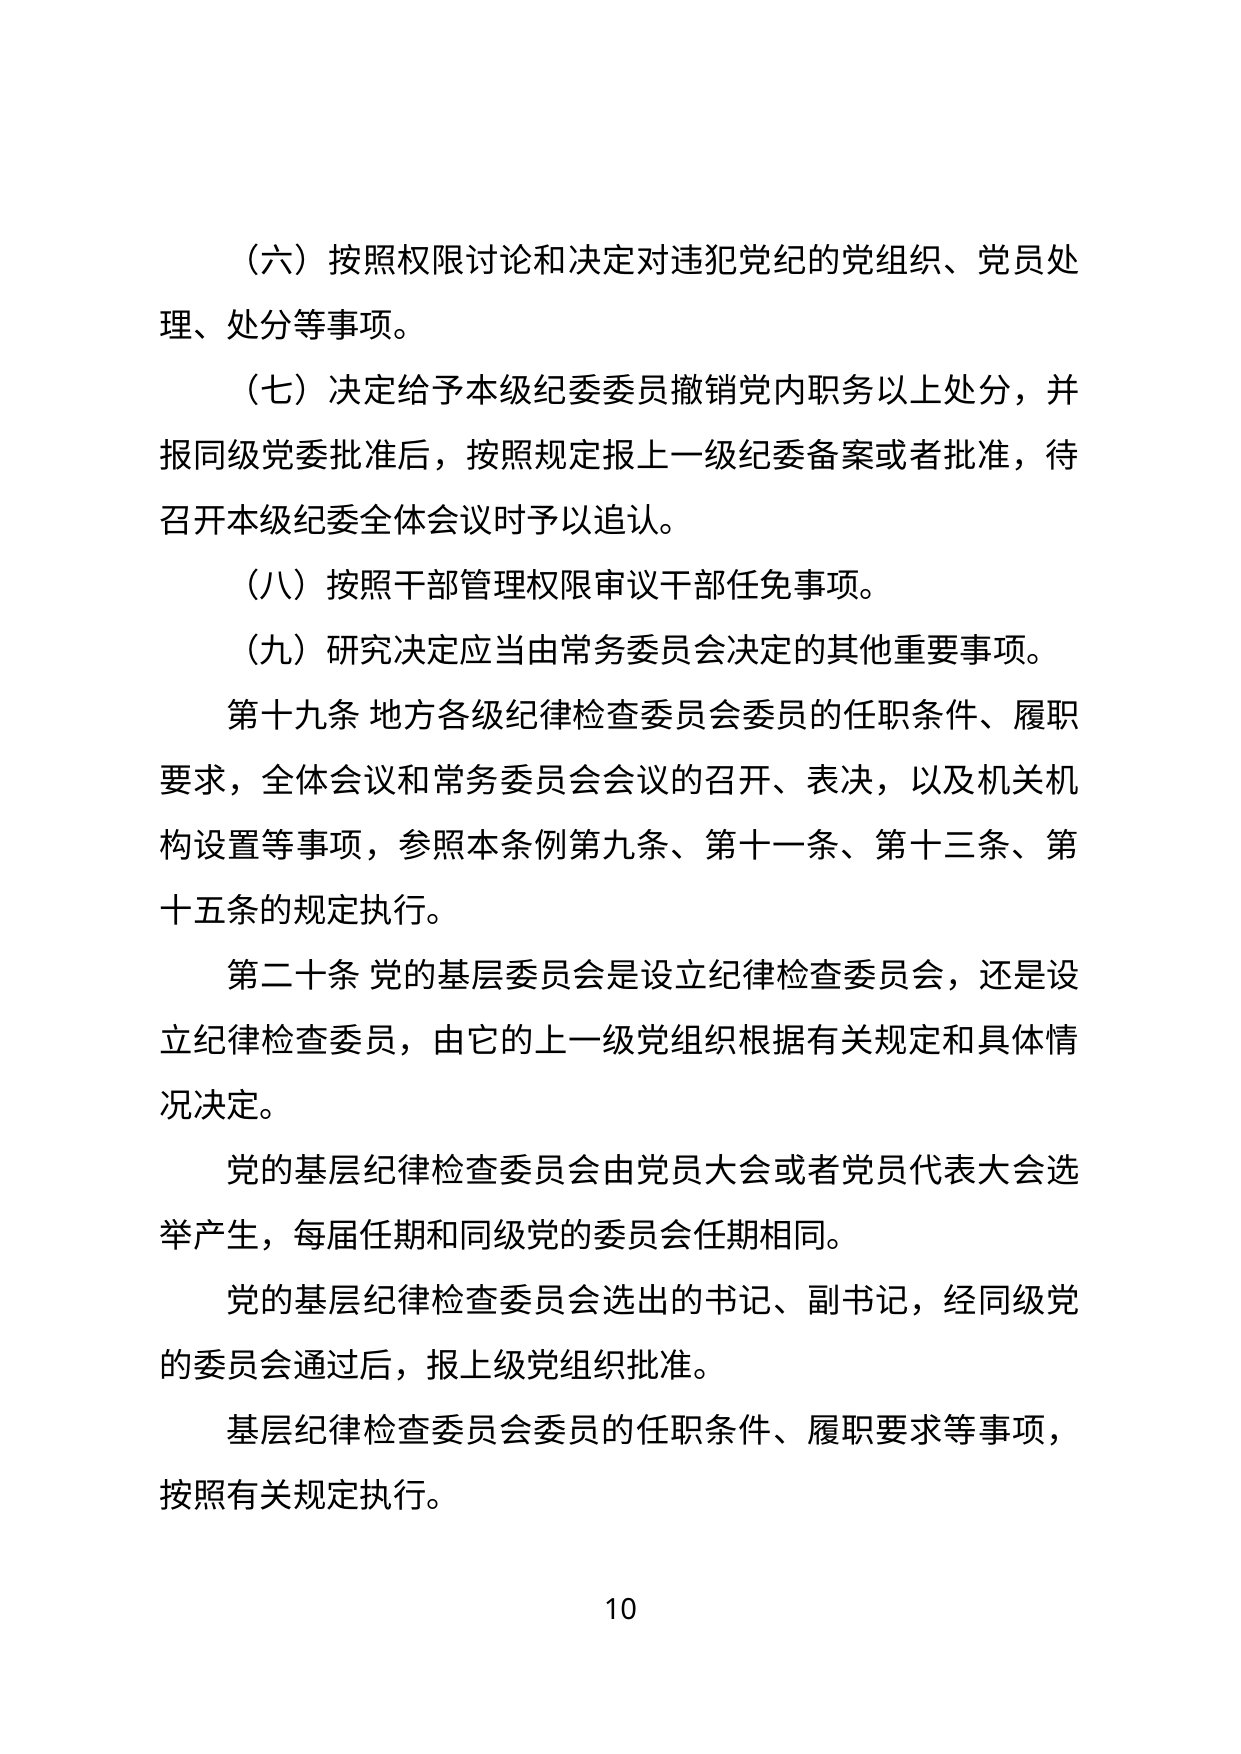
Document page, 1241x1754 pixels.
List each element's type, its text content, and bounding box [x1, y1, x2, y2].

text 第二十条 党的基层委员会是设立纪律检查委员会，还是设立纪律检查委员，由它的上一级党组织根据有关规定和具体情况决定。 [159, 941, 1081, 1136]
text （六）按照权限讨论和决定对违犯党纪的党组织、党员处理、处分等事项。 [159, 226, 1081, 356]
text （九）研究决定应当由常务委员会决定的其他重要事项。 [159, 616, 1081, 681]
text 第十九条 地方各级纪律检查委员会委员的任职条件、履职要求，全体会议和常务委员会会议的召开、表决，以及机关机构设置等事项，参照本条例第九条、第十一条、第十三条、第十五条的规定执行。 [159, 681, 1081, 941]
text 基层纪律检查委员会委员的任职条件、履职要求等事项，按照有关规定执行。 [159, 1396, 1081, 1526]
text （八）按照干部管理权限审议干部任免事项。 [159, 551, 1081, 616]
text 党的基层纪律检查委员会选出的书记、副书记，经同级党的委员会通过后，报上级党组织批准。 [159, 1266, 1081, 1396]
text 党的基层纪律检查委员会由党员大会或者党员代表大会选举产生，每届任期和同级党的委员会任期相同。 [159, 1136, 1081, 1266]
text （七）决定给予本级纪委委员撤销党内职务以上处分，并报同级党委批准后，按照规定报上一级纪委备案或者批准，待召开本级纪委全体会议时予以追认。 [159, 356, 1081, 551]
